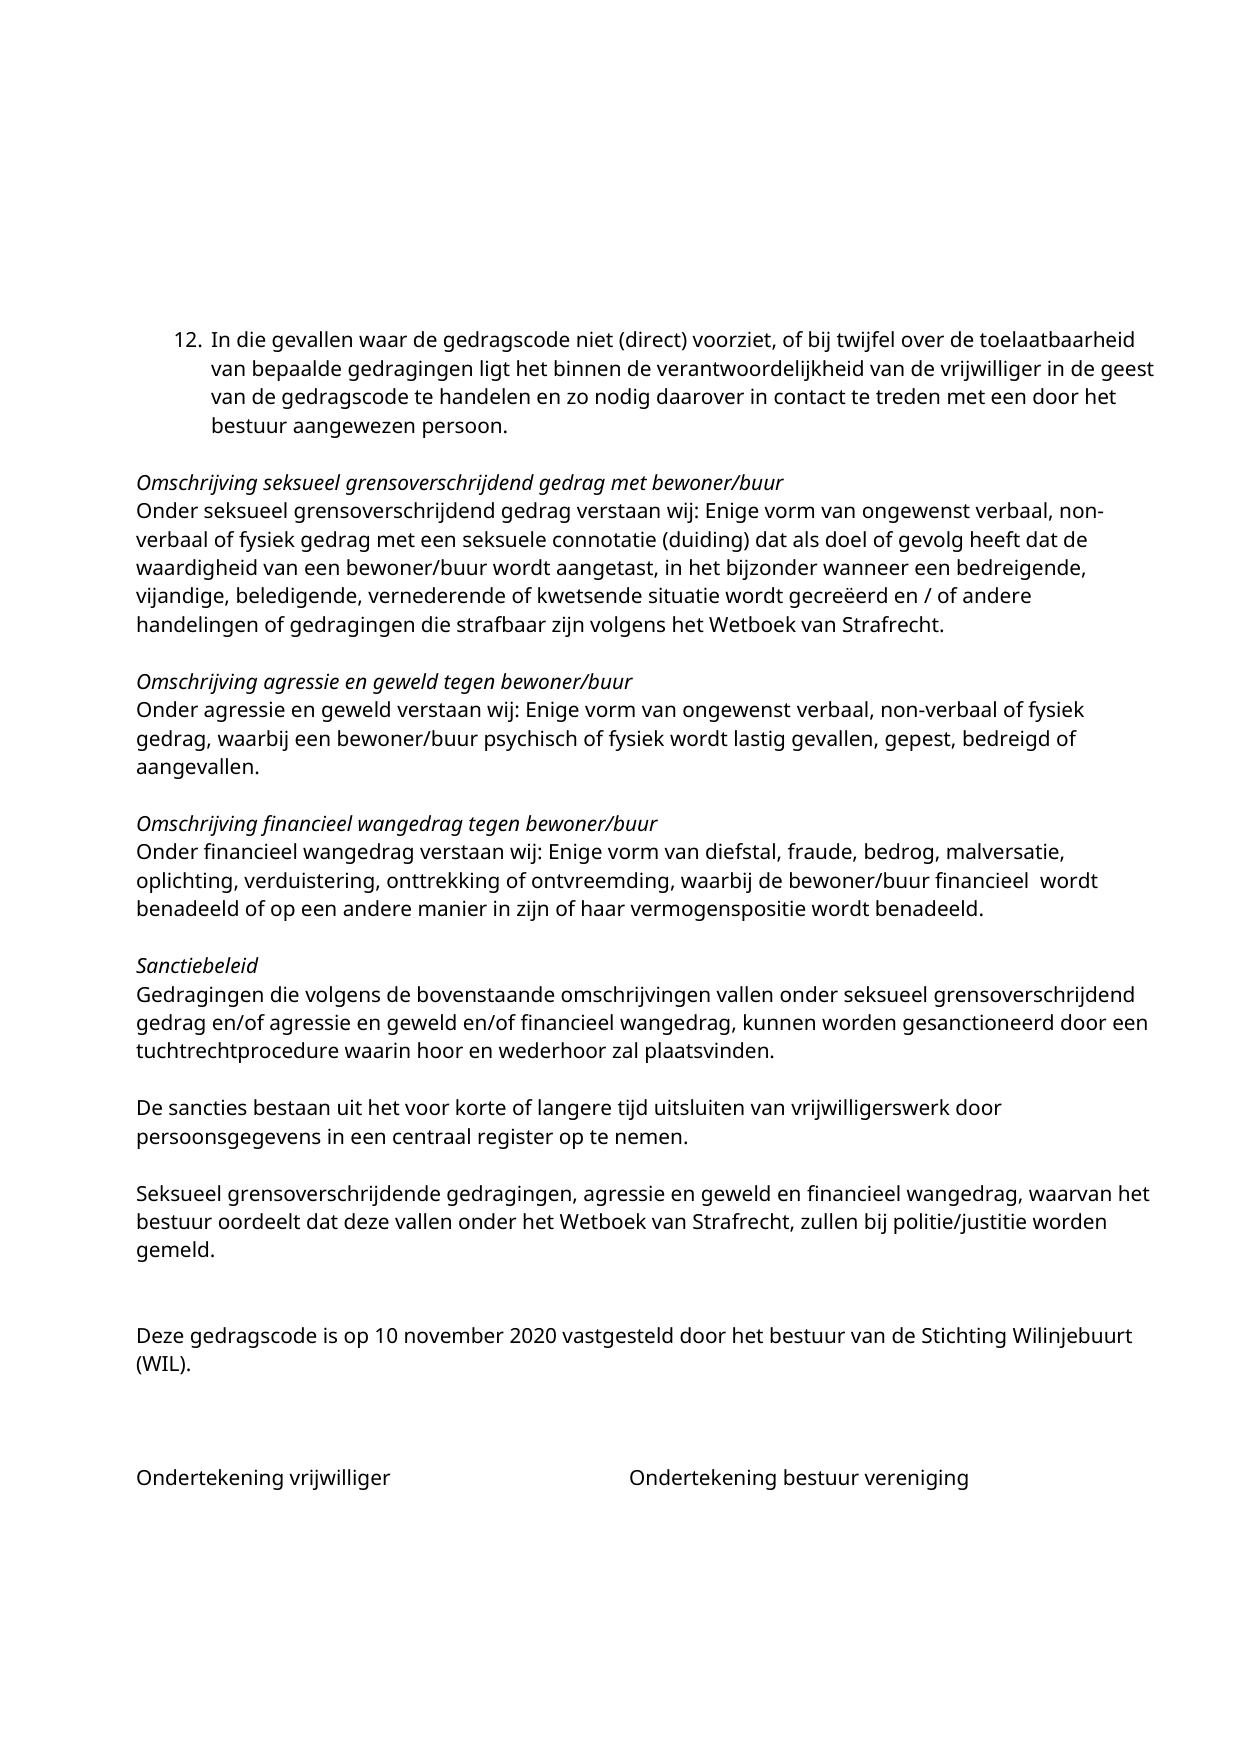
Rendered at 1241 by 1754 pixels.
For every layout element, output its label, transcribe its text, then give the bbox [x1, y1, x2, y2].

text Omschrijving agressie en geweld tegen bewoner/buur [136, 667, 1157, 695]
text Omschrijving seksueel grensoverschrijdend gedrag met bewoner/buur [136, 468, 1157, 496]
text Ondertekening vrijwilliger Ondertekening bestuur vereniging [136, 1463, 1157, 1492]
text Onder seksueel grensoverschrijdend gedrag verstaan wij: Enige vorm van ongewenst verbaal, non-verbaal of fysiek gedrag met een seksuele connotatie (duiding) dat als doel of gevolg heeft dat de waardigheid van een bewoner/buur wordt aangetast, in het bijzonder wanneer een bedreigende, vijandige, beledigende, vernederende of kwetsende situatie wordt gecreëerd en / of andere handelingen of gedragingen die strafbaar zijn volgens het Wetboek van Strafrecht. [136, 496, 1157, 638]
text Deze gedragscode is op 10 november 2020 vastgesteld door het bestuur van de Stichting Wilinjebuurt (WIL). [136, 1321, 1157, 1378]
text Seksueel grensoverschrijdende gedragingen, agressie en geweld en financieel wangedrag, waarvan het bestuur oordeelt dat deze vallen onder het Wetboek van Strafrecht, zullen bij politie/justitie worden gemeld. [136, 1179, 1157, 1264]
text Onder agressie en geweld verstaan wij: Enige vorm van ongewenst verbaal, non-verbaal of fysiek gedrag, waarbij een bewoner/buur psychisch of fysiek wordt lastig gevallen, gepest, bedreigd of aangevallen. [136, 695, 1157, 781]
text Gedragingen die volgens de bovenstaande omschrijvingen vallen onder seksueel grensoverschrijdend gedrag en/of agressie en geweld en/of financieel wangedrag, kunnen worden gesanctioneerd door een tuchtrechtprocedure waarin hoor en wederhoor zal plaatsvinden. [136, 980, 1157, 1065]
text Onder financieel wangedrag verstaan wij: Enige vorm van diefstal, fraude, bedrog, malversatie, oplichting, verduistering, onttrekking of ontvreemding, waarbij de bewoner/buur financieel wordt benadeeld of op een andere manier in zijn of haar vermogenspositie wordt benadeeld. [136, 837, 1157, 923]
text De sancties bestaan uit het voor korte of langere tijd uitsluiten van vrijwilligerswerk door persoonsgegevens in een centraal register op te nemen. [136, 1093, 1157, 1150]
text Omschrijving financieel wangedrag tegen bewoner/buur [136, 809, 1157, 837]
text Sanctiebeleid [136, 951, 1157, 980]
list In die gevallen waar de gedragscode niet (direct) voorziet, of bij twijfel over de toelaatbaarheid van bepaalde gedragingen ligt het binnen de verantwoordelijkheid van de vrijwilliger in de geest van de gedragscode te handelen en zo nodig daarover in contact te treden met een door het bestuur aangewezen persoon. [173, 326, 1157, 439]
